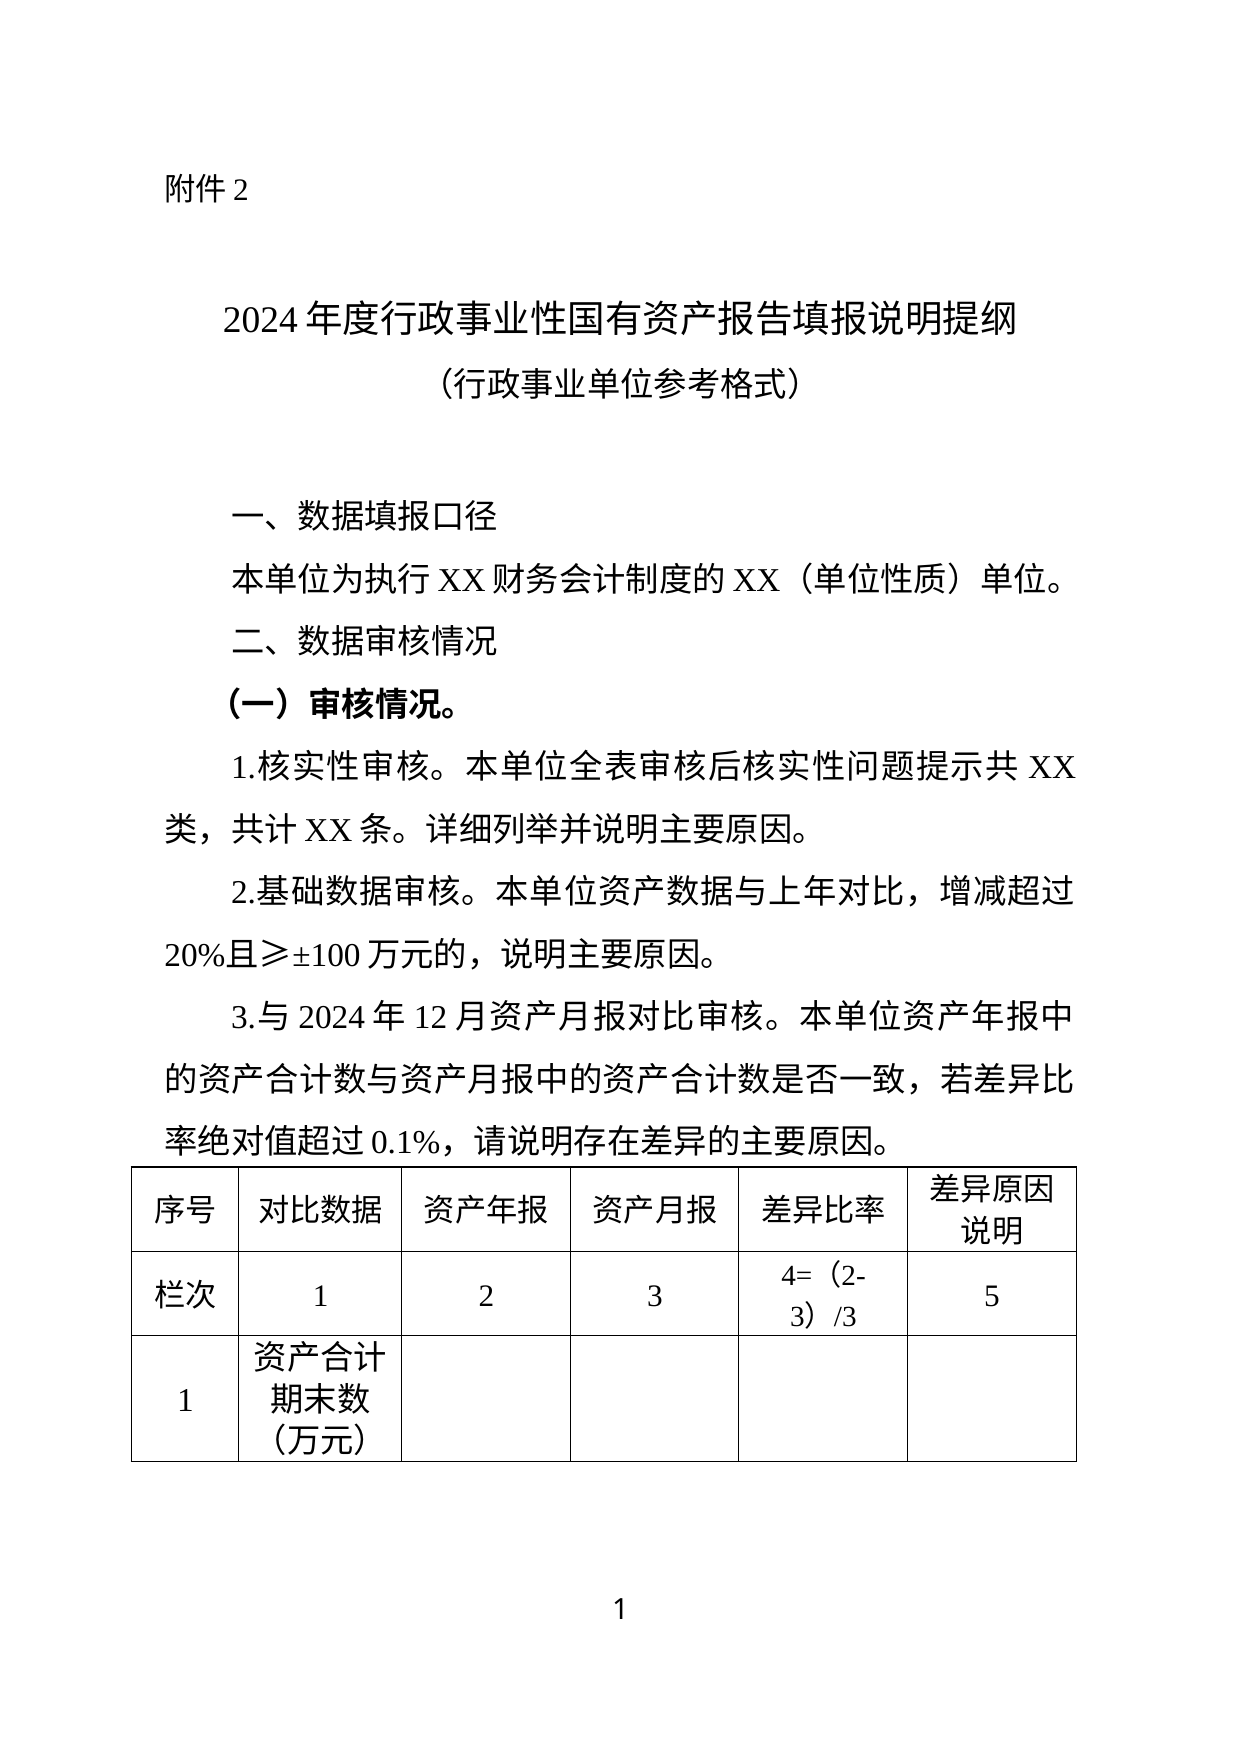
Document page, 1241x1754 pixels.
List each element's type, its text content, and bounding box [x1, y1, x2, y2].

table_cell 2 [402, 1252, 570, 1335]
text （一）审核情况。 [164, 666, 1076, 729]
table_header 差异比率 [739, 1168, 907, 1251]
text 2.基础数据审核。本单位资产数据与上年对比，增减超过20%且≥±100万元的，说明主要原因。 [164, 854, 1076, 979]
text 2024年度行政事业性国有资产报告填报说明提纲 [164, 284, 1076, 349]
table_header 资产月报 [571, 1168, 738, 1251]
table_cell 栏次 [132, 1252, 238, 1335]
table_cell [908, 1336, 1076, 1461]
table_cell [571, 1336, 738, 1461]
text 二、数据审核情况 [164, 604, 1076, 666]
table_cell [402, 1336, 570, 1461]
table_cell 4=（2-3）/3 [739, 1252, 907, 1335]
table_header 资产年报 [402, 1168, 570, 1251]
table_cell 资产合计期末数（万元） [239, 1336, 401, 1461]
table_cell 1 [132, 1336, 238, 1461]
text 附件2 [164, 154, 1076, 219]
text （行政事业单位参考格式） [164, 349, 1076, 414]
table_cell [739, 1336, 907, 1461]
text 3.与2024年12月资产月报对比审核。本单位资产年报中的资产合计数与资产月报中的资产合计数是否一致，若差异比率绝对值超过0.1%，请说明存在差异的主要原因。 [164, 979, 1076, 1166]
table_header 差异原因说明 [908, 1168, 1076, 1251]
table_cell 3 [571, 1252, 738, 1335]
text 1.核实性审核。本单位全表审核后核实性问题提示共XX类，共计XX条。详细列举并说明主要原因。 [164, 729, 1076, 854]
table_header 对比数据 [239, 1168, 401, 1251]
text 本单位为执行XX财务会计制度的XX（单位性质）单位。 [164, 541, 1076, 604]
list 数据填报口径 [164, 479, 1076, 541]
table_cell 1 [239, 1252, 401, 1335]
table_cell 5 [908, 1252, 1076, 1335]
table_header 序号 [132, 1168, 238, 1251]
